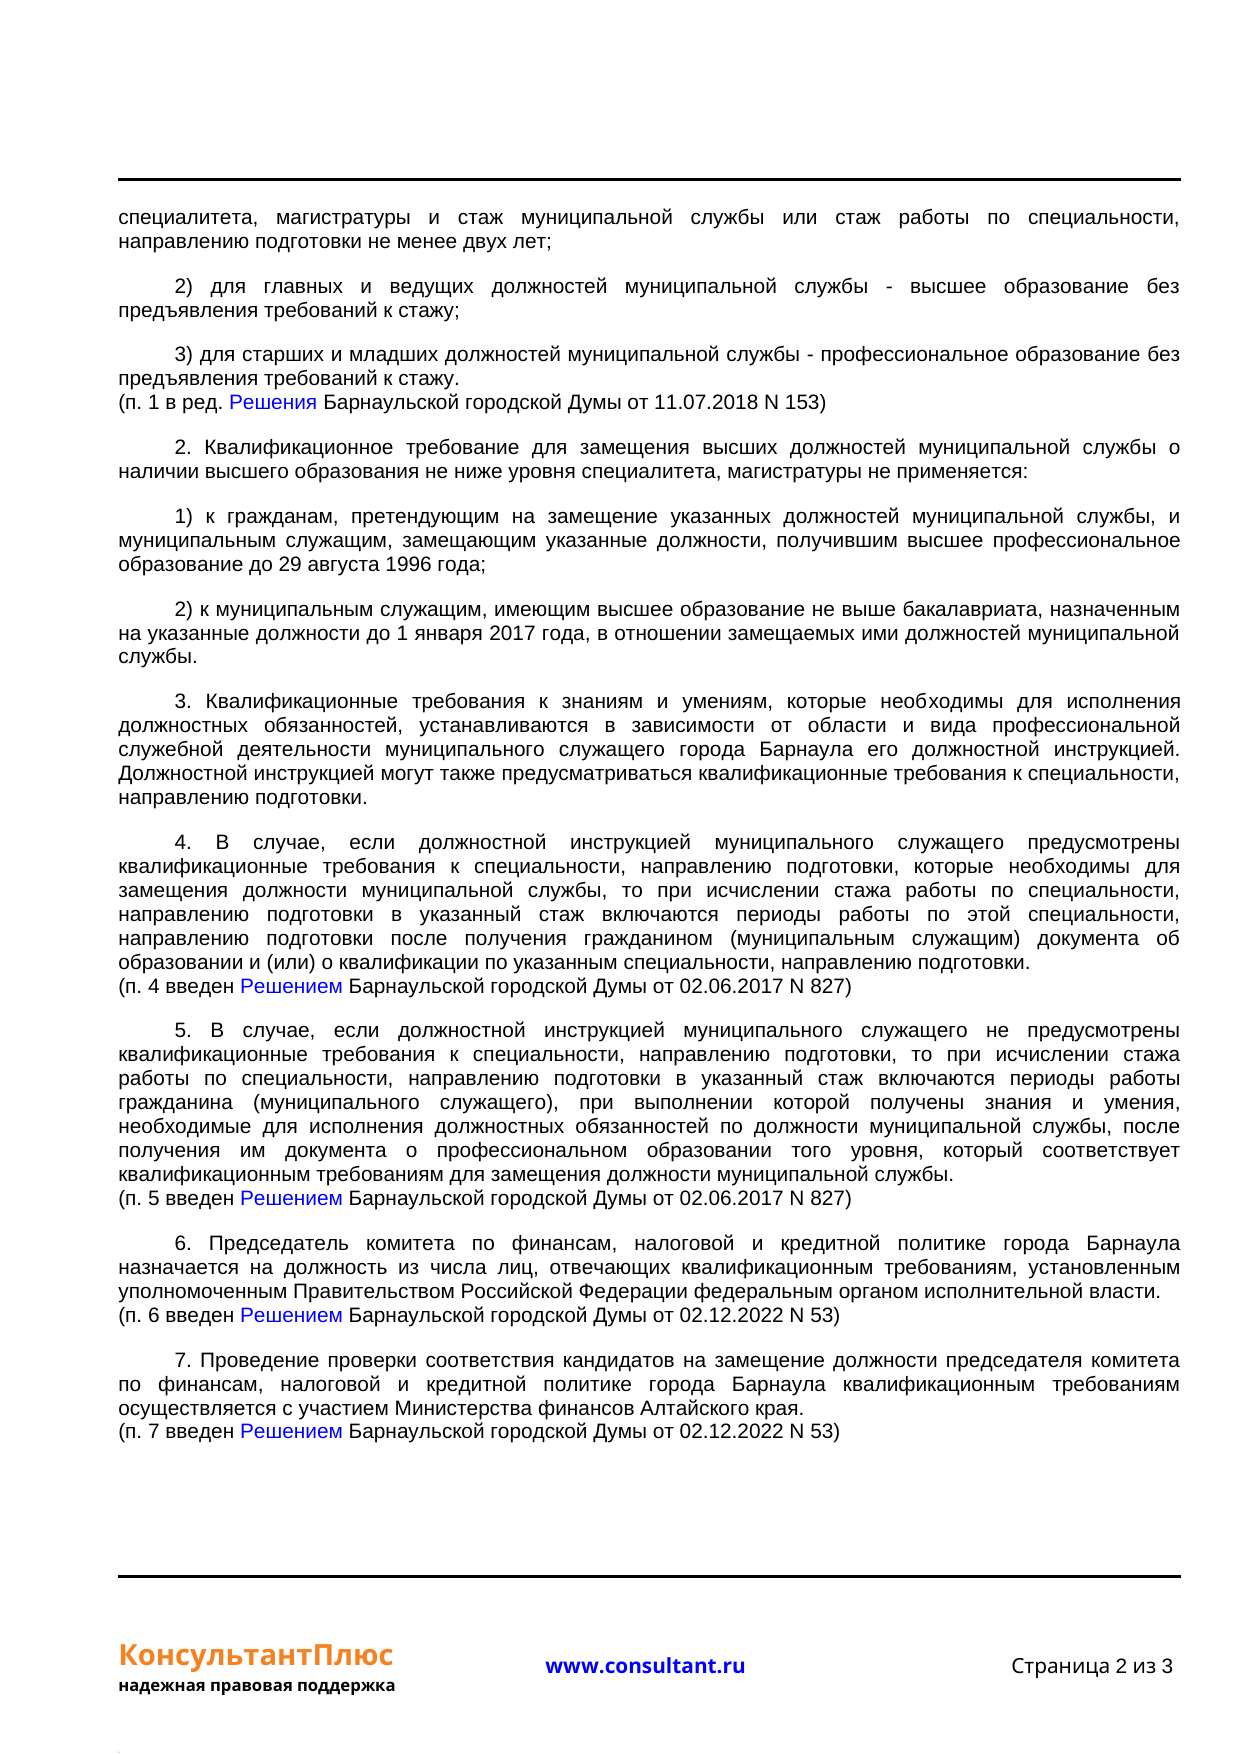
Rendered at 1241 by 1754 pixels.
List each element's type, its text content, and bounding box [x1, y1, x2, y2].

text (п. 1 в ред. Решения Барнаульской городской Думы от 11.07.2018 N 153) [118, 390, 1181, 414]
text 3. Квалификационные требования к знаниям и умениям, которые необходимы для исполнения должностных обязанностей, устанавливаются в зависимости от области и вида профессиональной служебной деятельности муниципального служащего города Барнаула его должностной инструкцией. Должностной инструкцией могут также предусматриваться квалификационные требования к специальности, направлению подготовки. [118, 689, 1181, 809]
text (п. 5 введен Решением Барнаульской городской Думы от 02.06.2017 N 827) [118, 1186, 1181, 1210]
text 3) для старших и младших должностей муниципальной службы - профессиональное образование без предъявления требований к стажу. [118, 342, 1181, 390]
text 2. Квалификационное требование для замещения высших должностей муниципальной службы о наличии высшего образования не ниже уровня специалитета, магистратуры не применяется: [118, 435, 1181, 483]
text 5. В случае, если должностной инструкцией муниципального служащего не предусмотрены квалификационные требования к специальности, направлению подготовки, то при исчислении стажа работы по специальности, направлению подготовки в указанный стаж включаются периоды работы гражданина (муниципального служащего), при выполнении которой получены знания и умения, необходимые для исполнения должностных обязанностей по должности муниципальной службы, после получения им документа о профессиональном образовании того уровня, который соответствует квалификационным требованиям для замещения должности муниципальной службы. [118, 1018, 1181, 1186]
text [118, 205, 1181, 253]
text 4. В случае, если должностной инструкцией муниципального служащего предусмотрены квалификационные требования к специальности, направлению подготовки, которые необходимы для замещения должности муниципальной службы, то при исчислении стажа работы по специальности, направлению подготовки в указанный стаж включаются периоды работы по этой специальности, направлению подготовки после получения гражданином (муниципальным служащим) документа об образовании и (или) о квалификации по указанным специальности, направлению подготовки. [118, 830, 1181, 973]
text 2) для главных и ведущих должностей муниципальной службы - высшее образование без предъявления требований к стажу; [118, 273, 1181, 321]
text (п. 6 введен Решением Барнаульской городской Думы от 02.12.2022 N 53) [118, 1303, 1181, 1327]
text (п. 7 введен Решением Барнаульской городской Думы от 02.12.2022 N 53) [118, 1419, 1181, 1443]
text (п. 4 введен Решением Барнаульской городской Думы от 02.06.2017 N 827) [118, 973, 1181, 997]
text 2) к муниципальным служащим, имеющим высшее образование не выше бакалавриата, назначенным на указанные должности до 1 января 2017 года, в отношении замещаемых ими должностей муниципальной службы. [118, 596, 1181, 668]
text 1) к гражданам, претендующим на замещение указанных должностей муниципальной службы, и муниципальным служащим, замещающим указанные должности, получившим высшее профессиональное образование до 29 августа 1996 года; [118, 504, 1181, 576]
text 6. Председатель комитета по финансам, налоговой и кредитной политике города Барнаула назначается на должность из числа лиц, отвечающих квалификационным требованиям, установленным уполномоченным Правительством Российской Федерации федеральным органом исполнительной власти. [118, 1231, 1181, 1303]
text 7. Проведение проверки соответствия кандидатов на замещение должности председателя комитета по финансам, налоговой и кредитной политике города Барнаула квалификационным требованиям осуществляется с участием Министерства финансов Алтайского края. [118, 1347, 1181, 1419]
